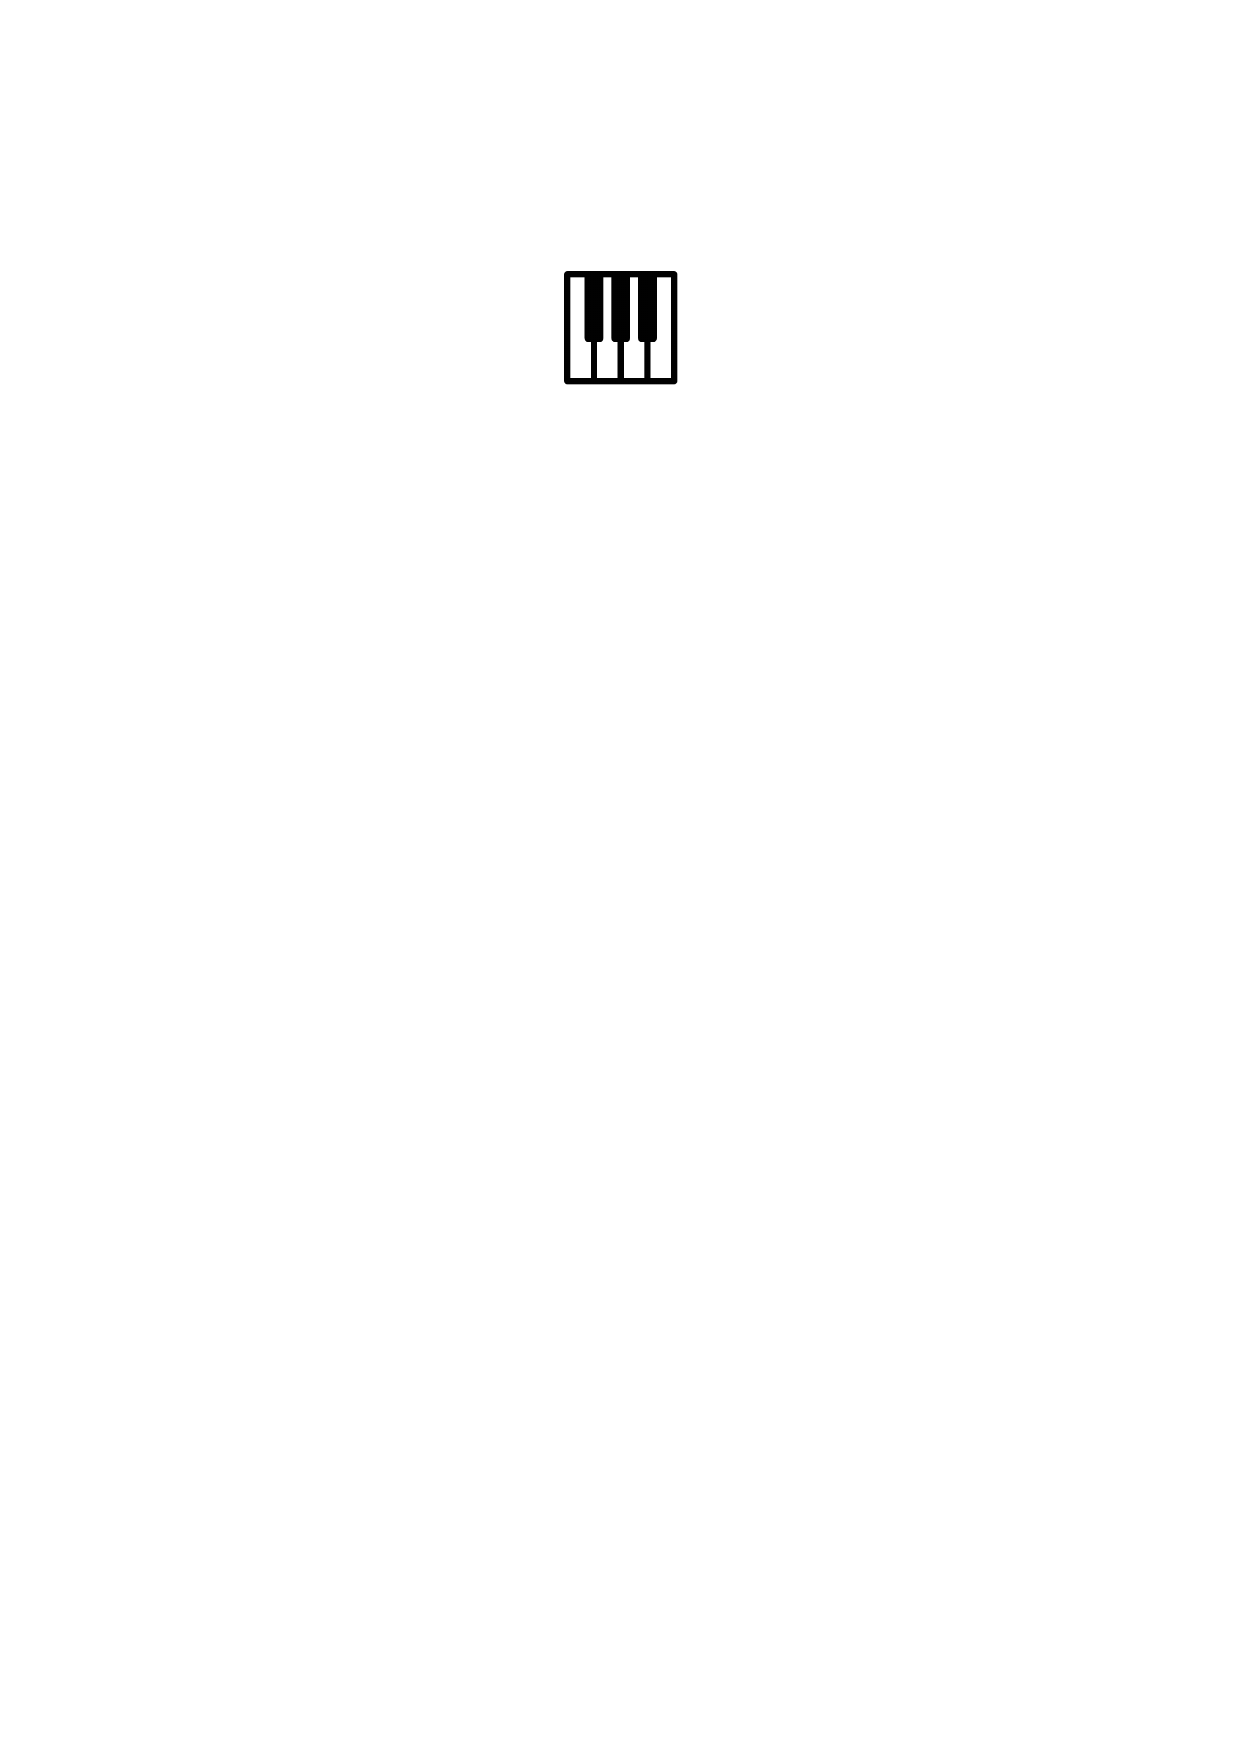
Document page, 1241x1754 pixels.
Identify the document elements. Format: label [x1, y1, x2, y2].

picture [545, 252, 695, 403]
